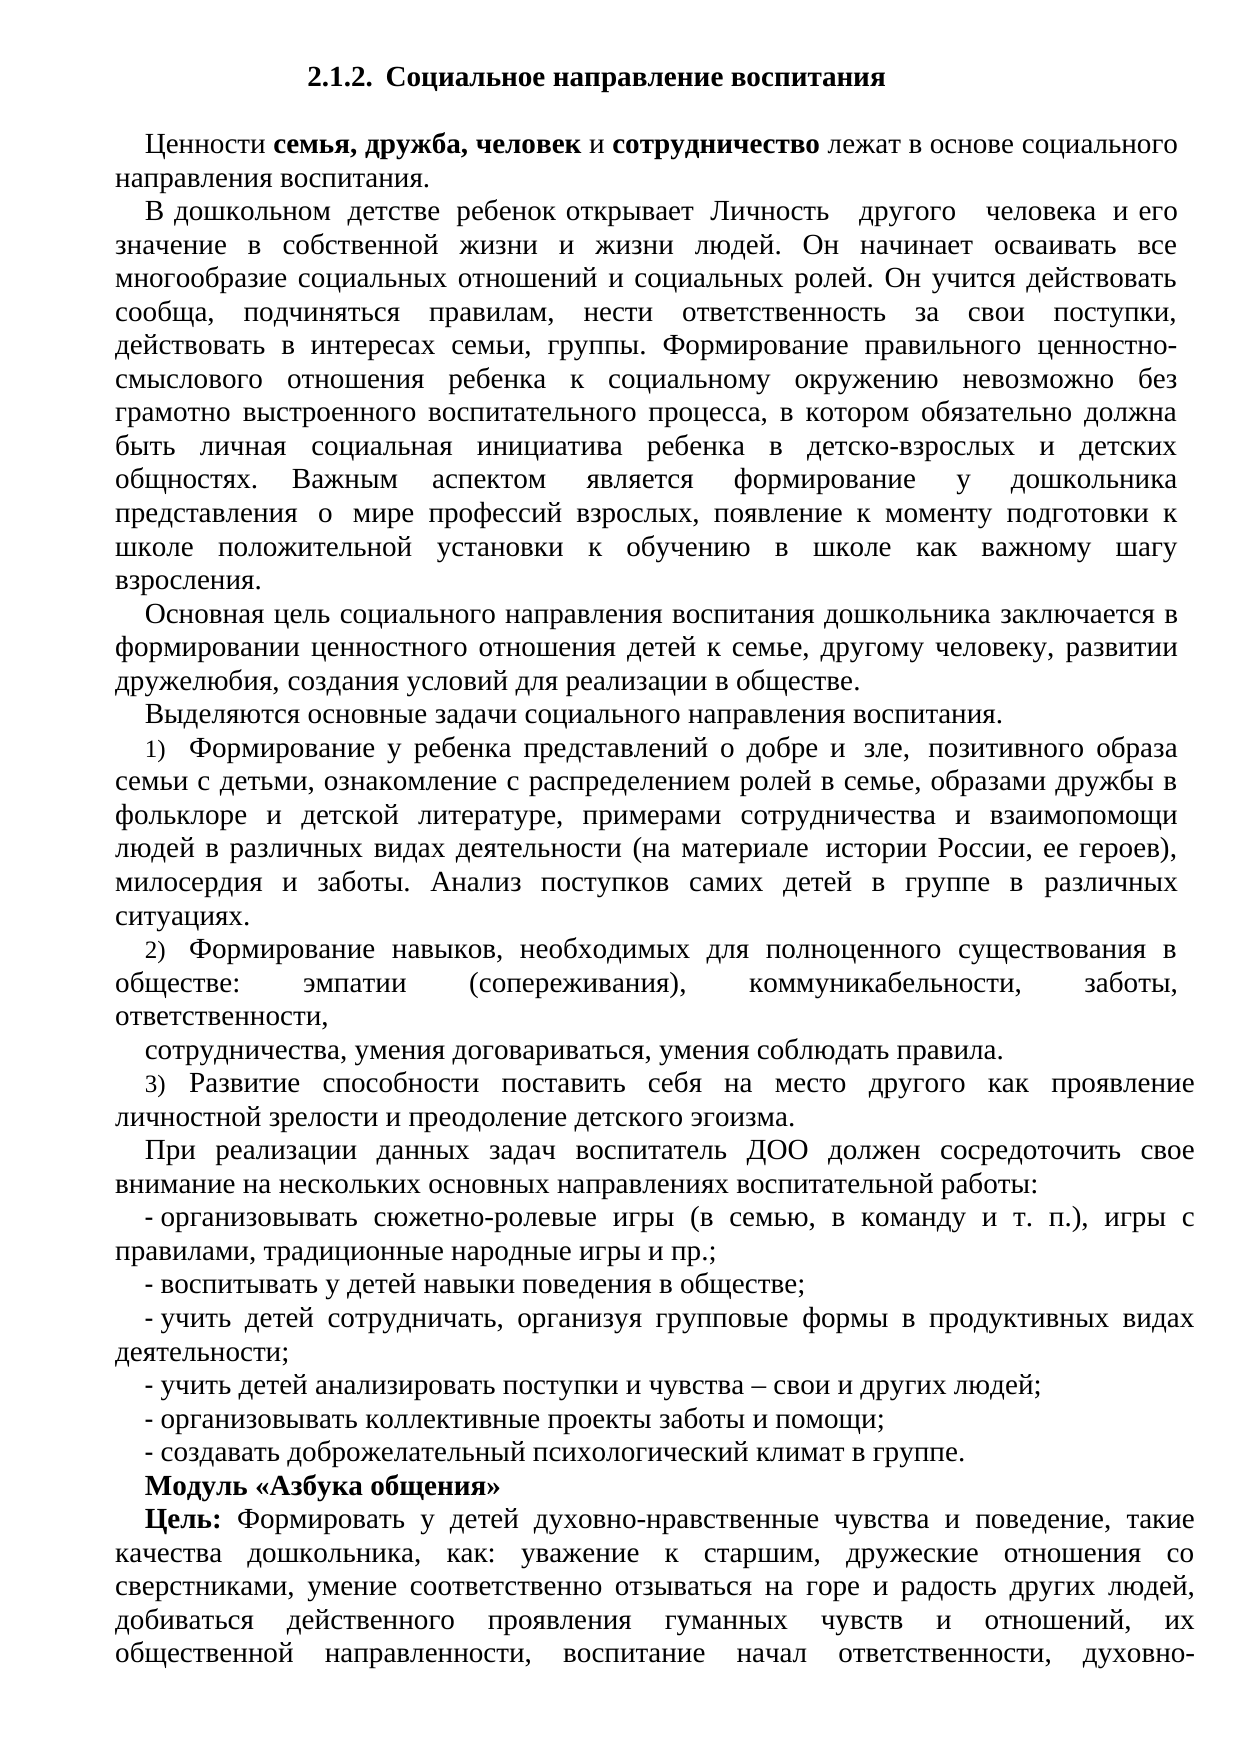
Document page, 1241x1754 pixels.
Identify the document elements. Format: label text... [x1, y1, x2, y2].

text Модуль «Азбука общения» [115, 1468, 1196, 1501]
list создавать доброжелательный психологический климат в группе. [115, 1434, 1196, 1468]
subtitle Социальное направление воспитания [115, 59, 1178, 93]
list Формирование у ребенка представлений о добре и зле, позитивного образа семьи с детьми, ознакомление с распределением ролей в семье, образами дружбы в фольклоре и детской литературе, примерами сотрудничества и взаимопомощи людей в различных видах деятельности (на материале истории России, ее героев), милосердия и заботы. Анализ поступков самих детей в группе в различных ситуациях. [115, 730, 1178, 931]
list учить детей анализировать поступки и чувства – свои и других людей; [115, 1367, 1196, 1401]
list организовывать коллективные проекты заботы и помощи; [115, 1401, 1196, 1434]
text В дошкольном детстве ребенок открывает Личность другого человека и его значение в собственной жизни и жизни людей. Он начинает осваивать все многообразие социальных отношений и социальных ролей. Он учится действовать сообща, подчиняться правилам, нести ответственность за свои поступки, действовать в интересах семьи, группы. Формирование правильного ценностно-смыслового отношения ребенка к социальному окружению невозможно без грамотно выстроенного воспитательного процесса, в котором обязательно должна быть личная социальная инициатива ребенка в детско-взрослых и детских общностях. Важным аспектом является формирование у дошкольника представления о мире профессий взрослых, появление к моменту подготовки к школе положительной установки к обучению в школе как важному шагу взросления. [115, 193, 1178, 596]
text сотрудничества, умения договариваться, умения соблюдать правила. [115, 1032, 1178, 1065]
list Формирование навыков, необходимых для полноценного существования в обществе: эмпатии (сопереживания), коммуникабельности, заботы, ответственности, [115, 931, 1178, 1032]
text Выделяются основные задачи социального направления воспитания. [115, 696, 1178, 730]
text При реализации данных задач воспитатель ДОО должен сосредоточить свое внимание на нескольких основных направлениях воспитательной работы: [115, 1132, 1196, 1199]
text Ценности семья, дружба, человек и сотрудничество лежат в основе социального направления воспитания. [115, 126, 1178, 193]
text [115, 1501, 1196, 1669]
text Основная цель социального направления воспитания дошкольника заключается в формировании ценностного отношения детей к семье, другому человеку, развитии дружелюбия, создания условий для реализации в обществе. [115, 596, 1178, 696]
list воспитывать у детей навыки поведения в обществе; [115, 1267, 1196, 1300]
list учить детей сотрудничать, организуя групповые формы в продуктивных видах деятельности; [115, 1300, 1196, 1367]
list организовывать сюжетно-ролевые игры (в семью, в команду и т. п.), игры с правилами, традиционные народные игры и пр.; [115, 1199, 1196, 1267]
list Развитие способности поставить себя на место другого как проявление личностной зрелости и преодоление детского эгоизма. [115, 1065, 1196, 1132]
